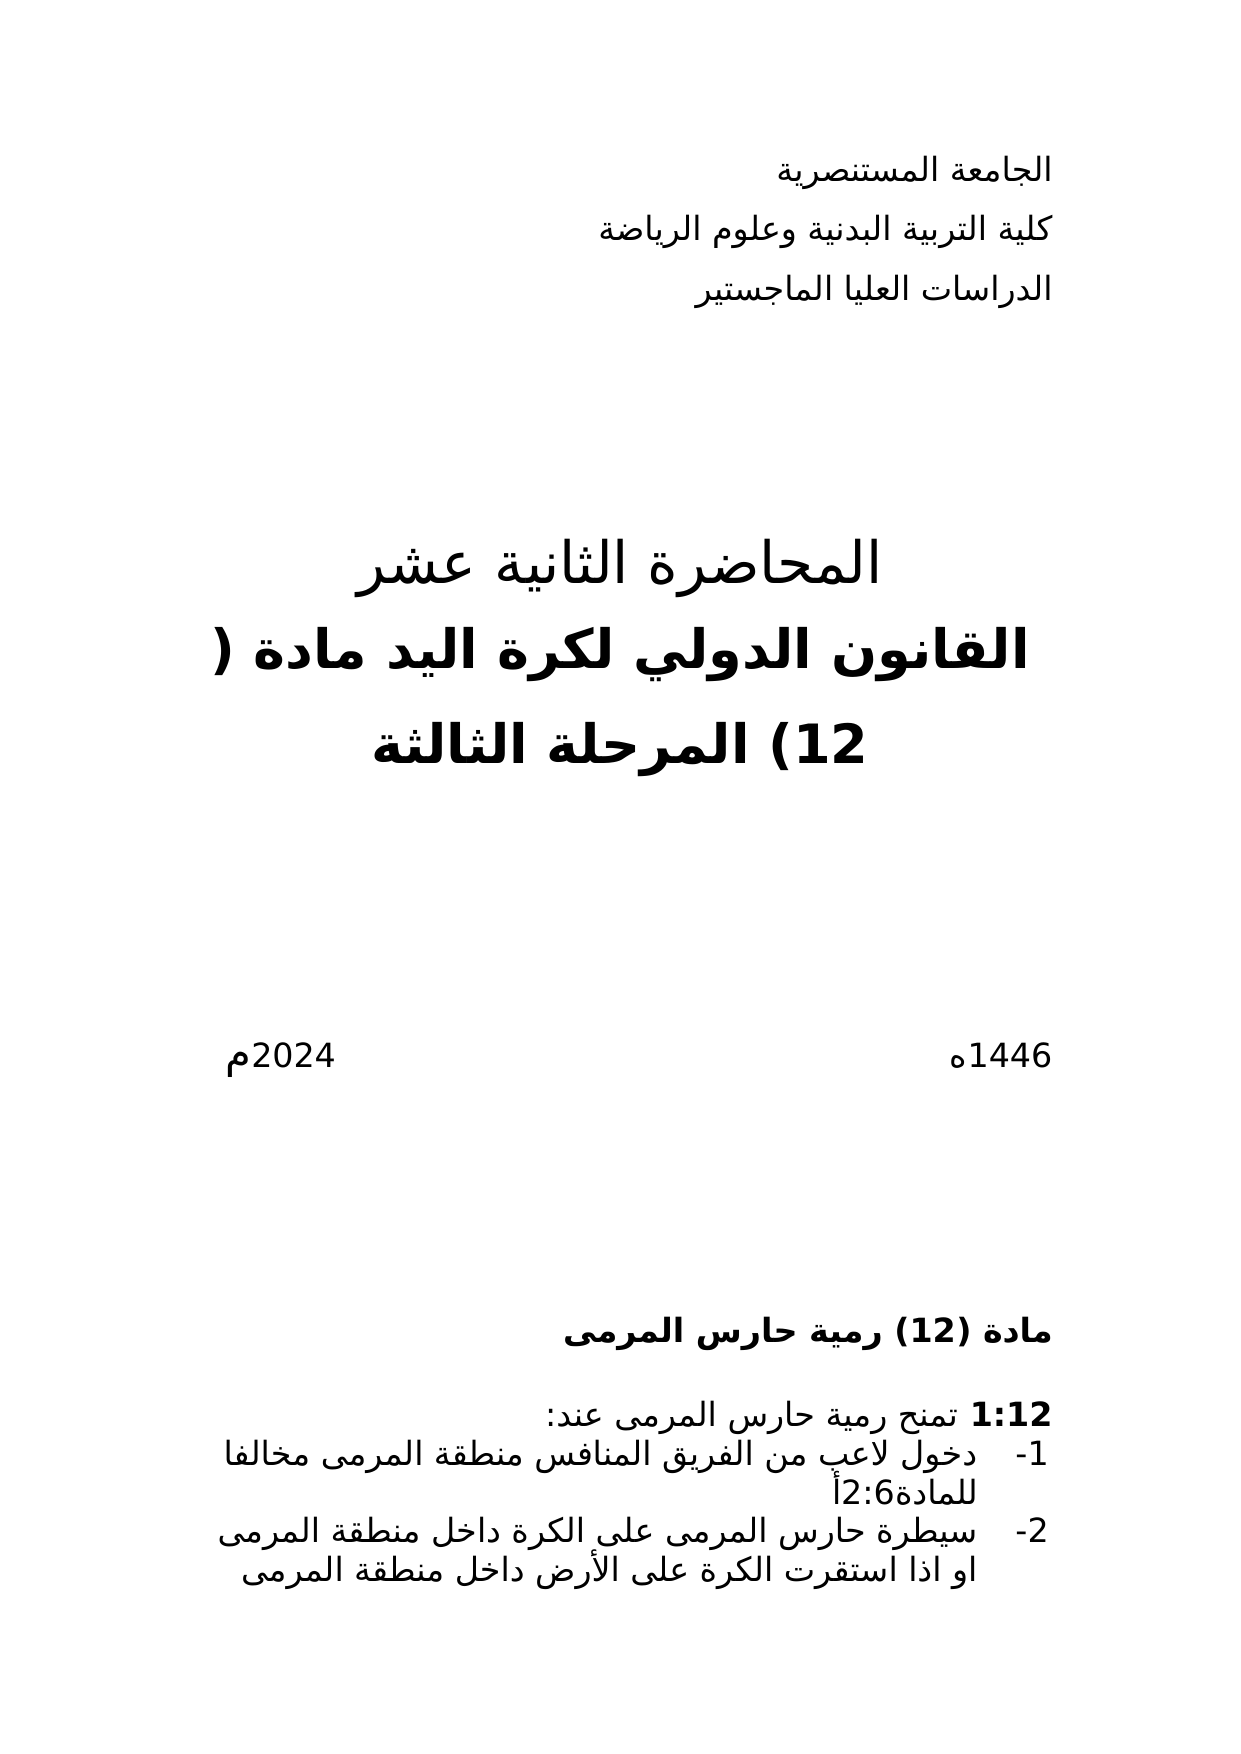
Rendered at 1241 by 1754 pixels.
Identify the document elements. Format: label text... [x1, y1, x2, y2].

text القانون الدولي لكرة اليد مادة (12) المرحلة الثالثة [187, 618, 1053, 776]
text الدراسات العليا الماجستير [187, 269, 1053, 308]
list سيطرة حارس المرمى على الكرة داخل منطقة المرمى او اذا استقرت الكرة على الأرض داخل منطقة المرمى [187, 1512, 1015, 1590]
text 1446ه 2024م [187, 1029, 1053, 1077]
text كلية التربية البدنية وعلوم الرياضة [187, 210, 1053, 248]
text مادة (12) رمية حارس المرمى [187, 1311, 1053, 1350]
text 1:12 تمنح رمية حارس المرمى عند: [187, 1395, 1053, 1434]
list دخول لاعب من الفريق المنافس منطقة المرمى مخالفا للمادة2:6أ [187, 1434, 1015, 1512]
text الجامعة المستنصرية [187, 150, 1053, 189]
text المحاضرة الثانية عشر [187, 530, 1053, 598]
